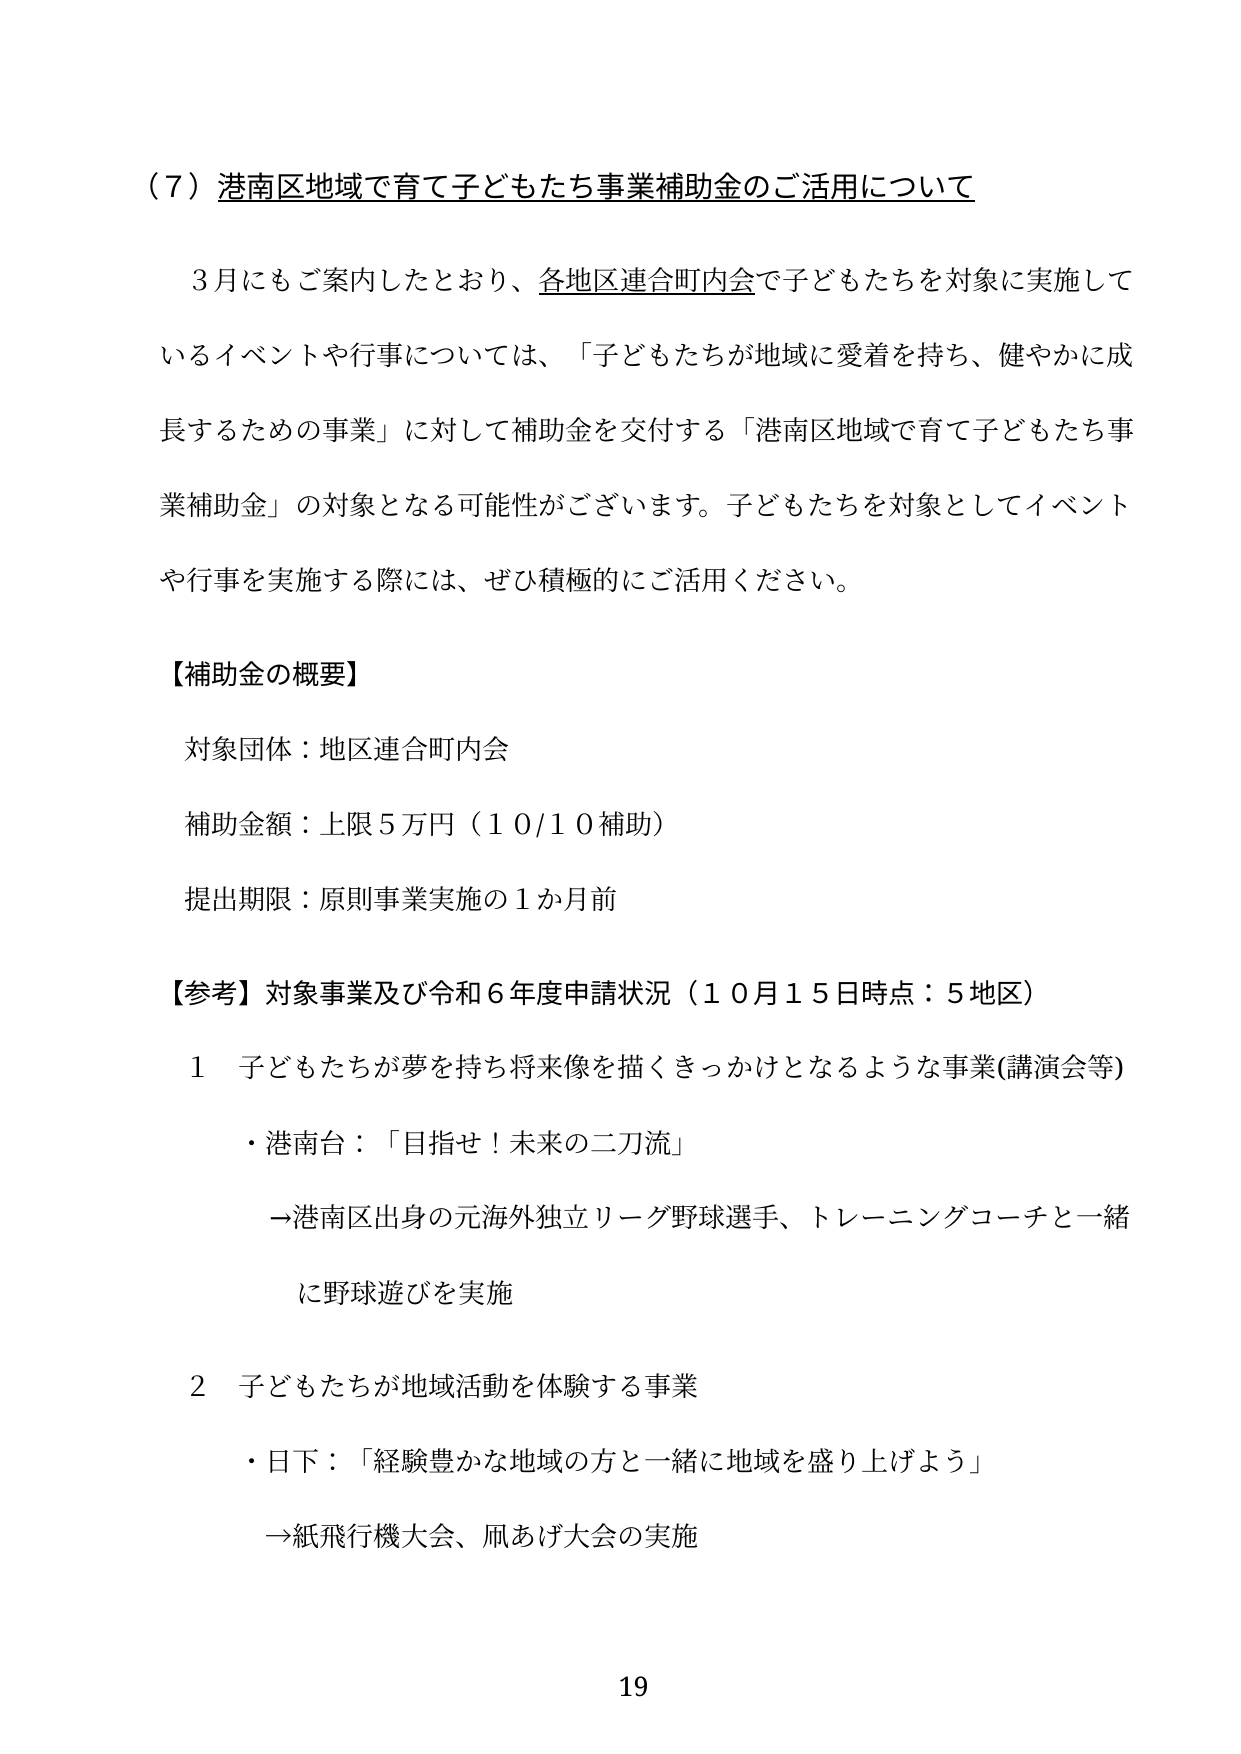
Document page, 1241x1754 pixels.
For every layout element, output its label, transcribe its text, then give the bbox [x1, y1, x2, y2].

text 対象団体：地区連合町内会 [130, 710, 1137, 785]
text ・日下：「経験豊かな地域の方と一緒に地域を盛り上げよう」 [130, 1423, 1137, 1498]
text 【参考】対象事業及び令和６年度申請状況（１０月１５日時点：５地区） [157, 954, 1137, 1029]
text →紙飛行機大会、凧あげ大会の実施 [130, 1498, 1137, 1573]
text 補助金額：上限５万円（１０/１０補助） [130, 785, 1137, 860]
text 【補助金の概要】 [130, 635, 1137, 710]
text ・港南台：「目指せ！未来の二刀流」 [130, 1104, 1137, 1179]
text ３月にもご案内したとおり、各地区連合町内会で子どもたちを対象に実施しているイベントや行事については、「子どもたちが地域に愛着を持ち、健やかに成長するための事業」に対して補助金を交付する「港南区地域で育て子どもたち事業補助金」の対象となる可能性がございます。子どもたちを対象としてイベントや行事を実施する際には、ぜひ積極的にご活用ください。 [159, 241, 1137, 616]
text （７）港南区地域で育て子どもたち事業補助金のご活用について [130, 148, 1137, 223]
text ２ 子どもたちが地域活動を体験する事業 [130, 1348, 1137, 1423]
text １ 子どもたちが夢を持ち将来像を描くきっかけとなるような事業(講演会等) [130, 1029, 1137, 1104]
text に野球遊びを実施 [269, 1254, 1137, 1329]
text →港南区出身の元海外独立リーグ野球選手、トレーニングコーチと一緒 [269, 1179, 1137, 1254]
text 提出期限：原則事業実施の１か月前 [130, 860, 1137, 935]
